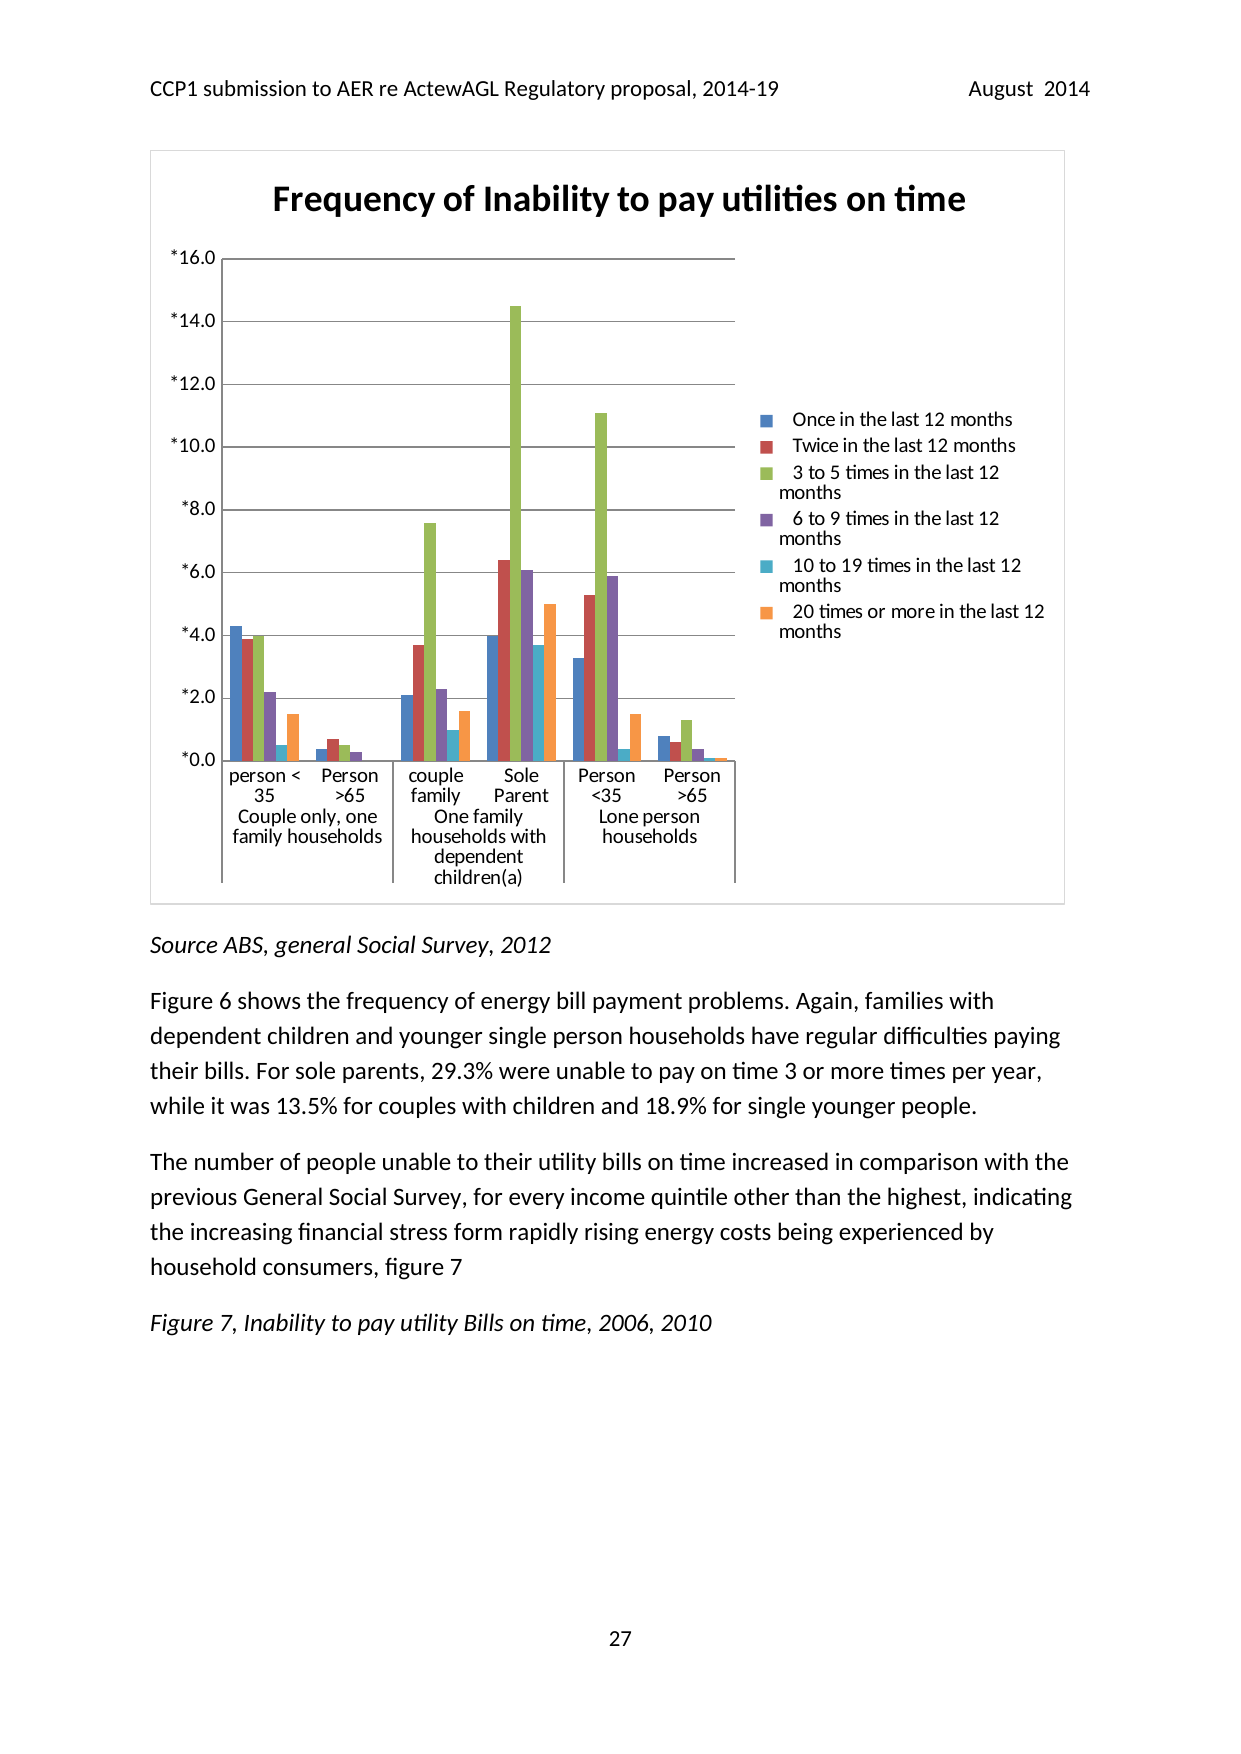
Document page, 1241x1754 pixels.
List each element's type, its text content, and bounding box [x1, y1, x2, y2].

text Figure 7, Inability to pay utility Bills on time, 2006, 2010 [150, 1307, 1090, 1338]
text The number of people unable to their utility bills on time increased in comparison with the previous General Social Survey, for every income quintile other than the highest, indicating the increasing financial stress form rapidly rising energy costs being experienced by household consumers, figure 7 [150, 1146, 1090, 1282]
text Figure 6 shows the frequency of energy bill payment problems. Again, families with dependent children and younger single person households have regular difficulties paying their bills. For sole parents, 29.3% were unable to pay on time 3 or more times per year, while it was 13.5% for couples with children and 18.9% for single younger people. [150, 986, 1090, 1121]
text Source ABS, general Social Survey, 2012 [150, 930, 1090, 960]
